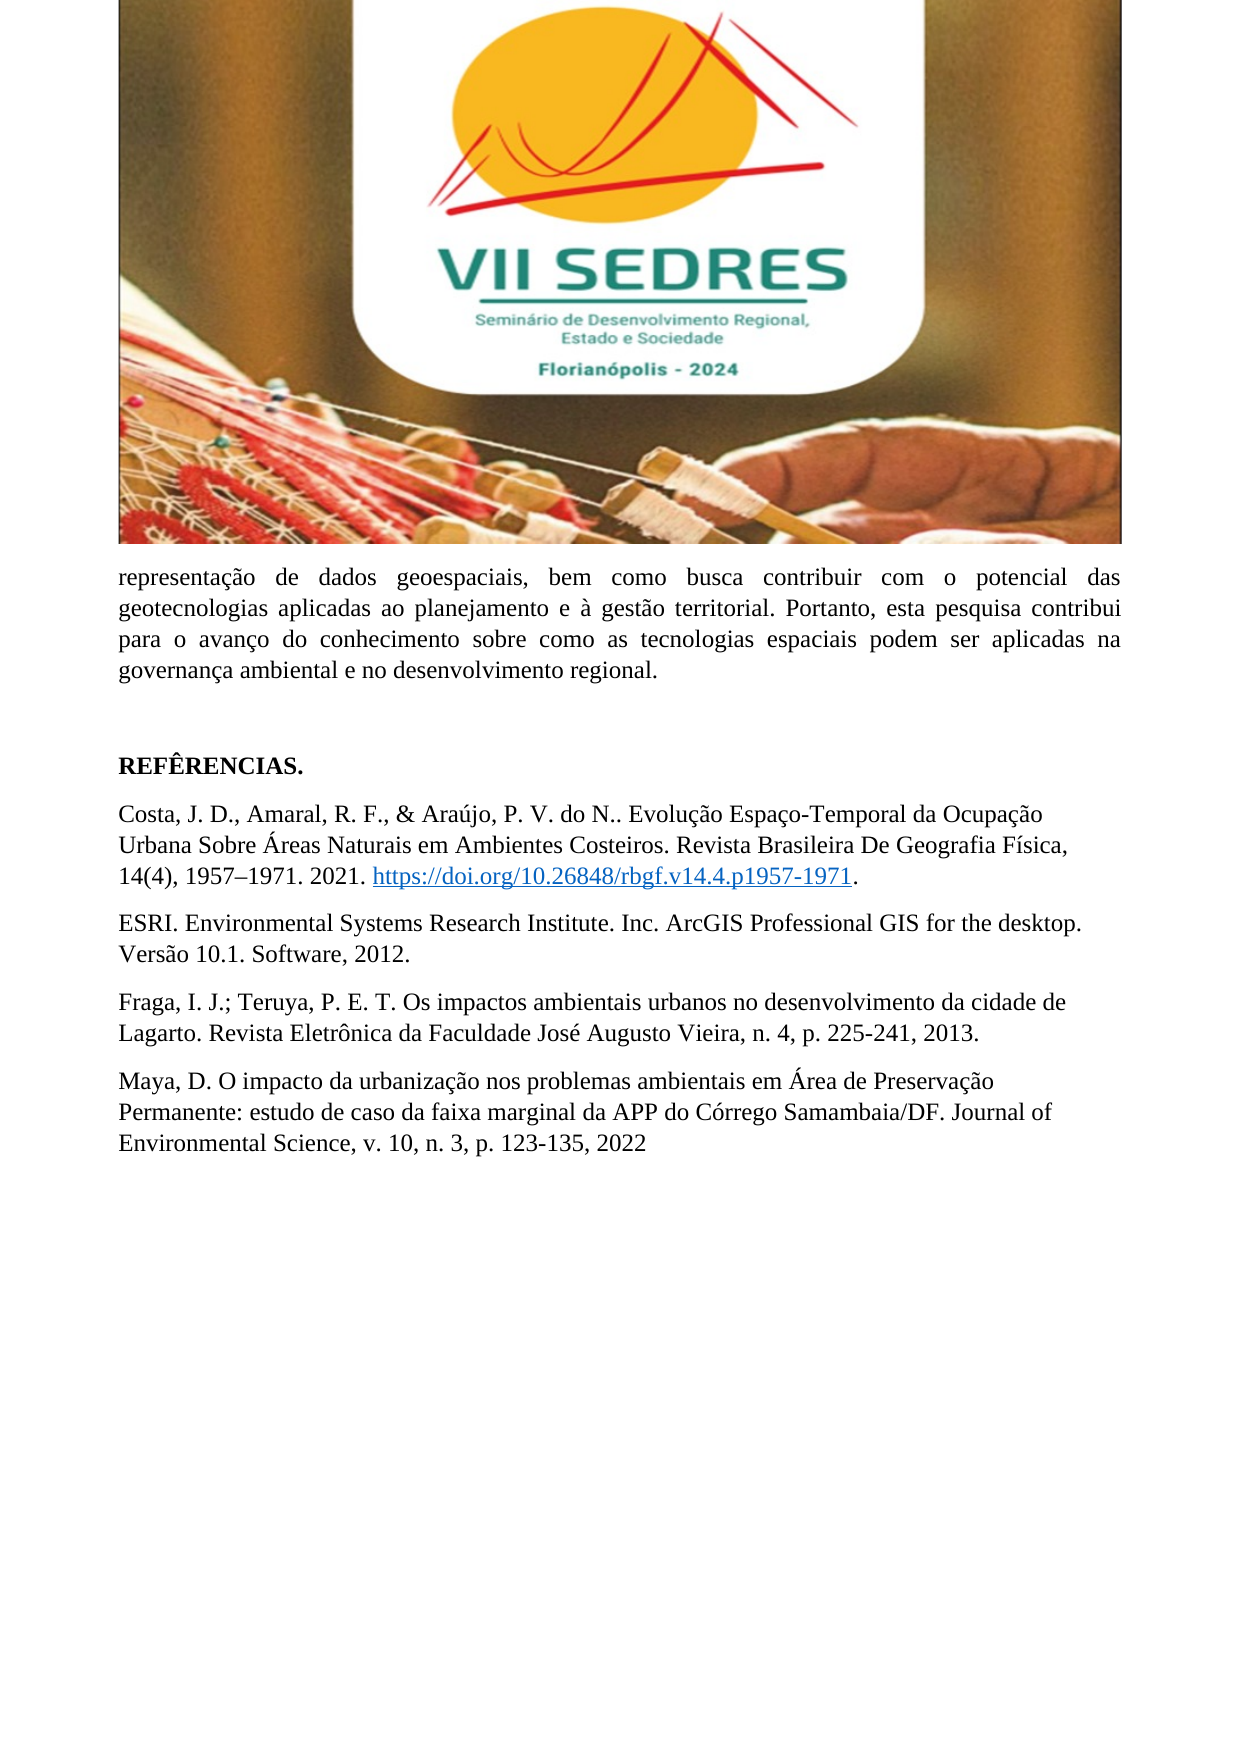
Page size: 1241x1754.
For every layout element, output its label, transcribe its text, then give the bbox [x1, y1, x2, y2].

text ESRI. Environmental Systems Research Institute. Inc. ArcGIS Professional GIS for the desktop. Versão 10.1. Software, 2012. [118, 908, 1122, 968]
text Fraga, I. J.; Teruya, P. E. T. Os impactos ambientais urbanos no desenvolvimento da cidade de Lagarto. Revista Eletrônica da Faculdade José Augusto Vieira, n. 4, p. 225-241, 2013. [118, 987, 1122, 1047]
text Esta pesquisa investiga o uso de imagens de satélite como ferramenta para o levantamento e representação de dados geoespaciais, com foco na gestão territorial e no seu planejamento. Isso inclui questões como o uso de técnicas e estratégias de levantamento, processamento e representação de dados geoespaciais, bem como busca contribuir com o potencial das geotecnologias aplicadas ao planejamento e à gestão territorial. Portanto, esta pesquisa contribui para o avanço do conhecimento sobre como as tecnologias espaciais podem ser aplicadas na governança ambiental e no desenvolvimento regional. [118, 562, 1122, 684]
text Maya, D. O impacto da urbanização nos problemas ambientais em Área de Preservação Permanente: estudo de caso da faixa marginal da APP do Córrego Samambaia/DF. Journal of Environmental Science, v. 10, n. 3, p. 123-135, 2022 [118, 1066, 1122, 1157]
picture [118, 0, 1122, 544]
text Costa, J. D., Amaral, R. F., & Araújo, P. V. do N.. Evolução Espaço-Temporal da Ocupação Urbana Sobre Áreas Naturais em Ambientes Costeiros. Revista Brasileira De Geografia Física, 14(4), 1957–1971. 2021. https://doi.org/10.26848/rbgf.v14.4.p1957-1971. [118, 799, 1122, 889]
text REFÊRENCIAS. [118, 751, 1122, 780]
